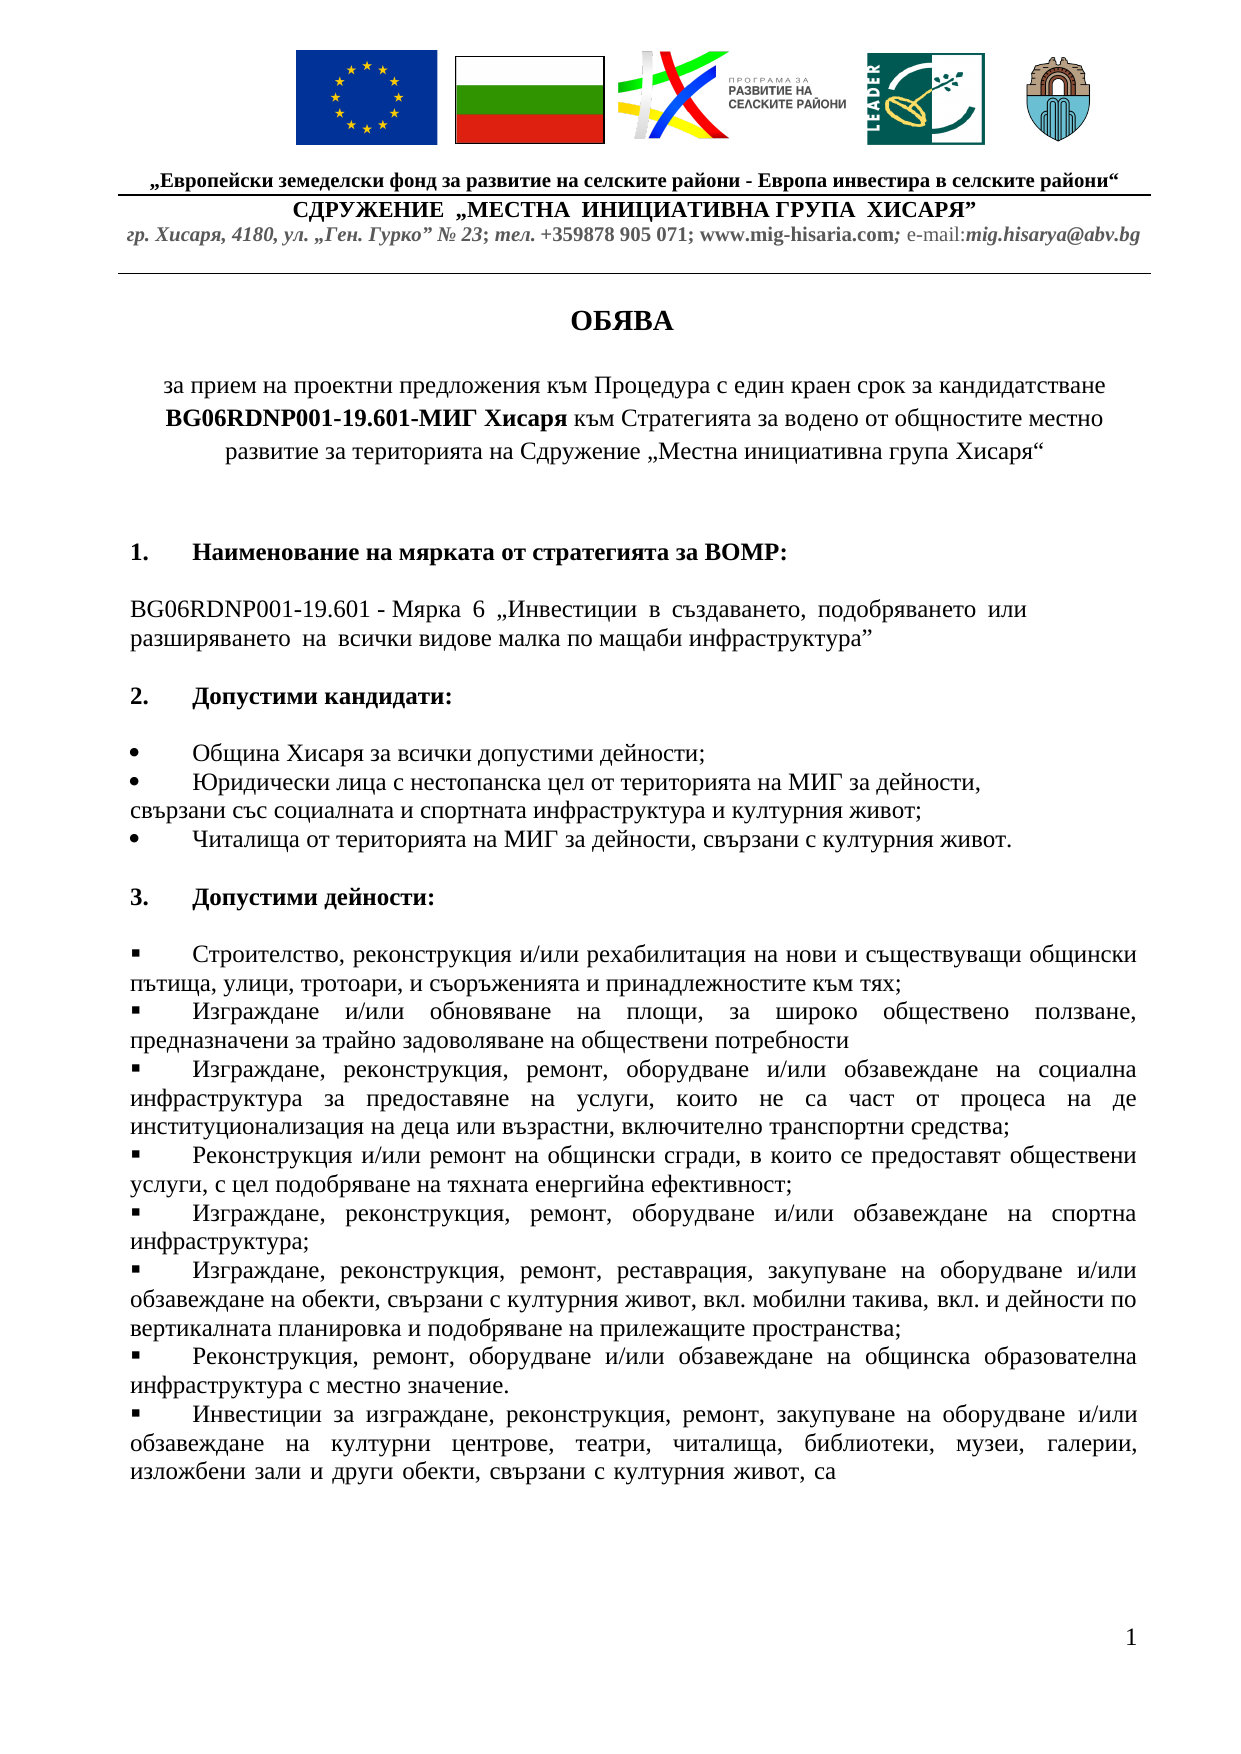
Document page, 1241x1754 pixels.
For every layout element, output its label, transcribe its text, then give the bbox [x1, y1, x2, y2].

text за прием на проектни предложения към Процедура с един краен срок за кандидатстване BG06RDNP001-19.601-МИГ Хисаря към Стратегията за водено от общностите местно развитие за територията на Сдружение „Местна инициативна група Хисаря“ [118, 370, 1151, 465]
list Изграждане, реконструкция, ремонт, оборудване и/или обзавеждане на спортна инфраструктура; [130, 1198, 1137, 1255]
list Изграждане, реконструкция, ремонт, оборудване и/или обзавеждане на социална инфраструктура за предоставяне на услуги, които не са част от процеса на де институционализация на деца или възрастни, включително транспортни средства; [130, 1054, 1137, 1140]
picture [296, 50, 438, 145]
picture [604, 44, 856, 145]
subtitle Допустими дейности: [130, 882, 1151, 911]
list Реконструкция, ремонт, оборудване и/или обзавеждане на общинска образователна инфраструктура с местно значение. [130, 1341, 1137, 1399]
list Изграждане, реконструкция, ремонт, реставрация, закупуване на оборудване и/или обзавеждане на обекти, свързани с културния живот, вкл. мобилни такива, вкл. и дейности по вертикалната планировка и подобряване на прилежащите пространства; [130, 1255, 1137, 1341]
subtitle Наименование на мярката от стратегията за ВОМР: [130, 537, 1151, 566]
picture [867, 53, 985, 145]
subtitle Допустими кандидати: [130, 681, 1151, 710]
list Изграждане и/или обновяване на площи, за широко обществено ползване, предназначени за трайно задоволяване на обществени потребности [130, 996, 1137, 1054]
picture [1007, 50, 1107, 145]
list Реконструкция и/или ремонт на общински сгради, в които се предоставят обществени услуги, с цел подобряване на тяхната енергийна ефективност; [130, 1140, 1137, 1198]
list Инвестиции за изграждане, реконструкция, ремонт, закупуване на оборудване и/или обзавеждане на културни центрове, театри, читалища, библиотеки, музеи, галерии, изложбени зали и други обекти, свързани с културния живот, са [130, 1399, 1137, 1485]
list Община Хисаря за всички допустими дейности; [130, 738, 1151, 767]
title ОБЯВА [130, 303, 1114, 337]
text BG06RDNP001-19.601 - Мярка 6 „Инвестиции в създаването, подобряването или разширяването на всички видове малка по мащаби инфраструктура” [130, 594, 1151, 652]
list Юридически лица с нестопанска цел от територията на МИГ за дейности, свързани със социалната и спортната инфраструктура и културния живот; [130, 767, 1056, 824]
list Читалища от територията на МИГ за дейности, свързани с културния живот. [130, 824, 1151, 853]
list Строителство, реконструкция и/или рехабилитация на нови и съществуващи общински пътища, улици, тротоари, и съоръженията и принадлежностите към тях; [130, 939, 1138, 996]
